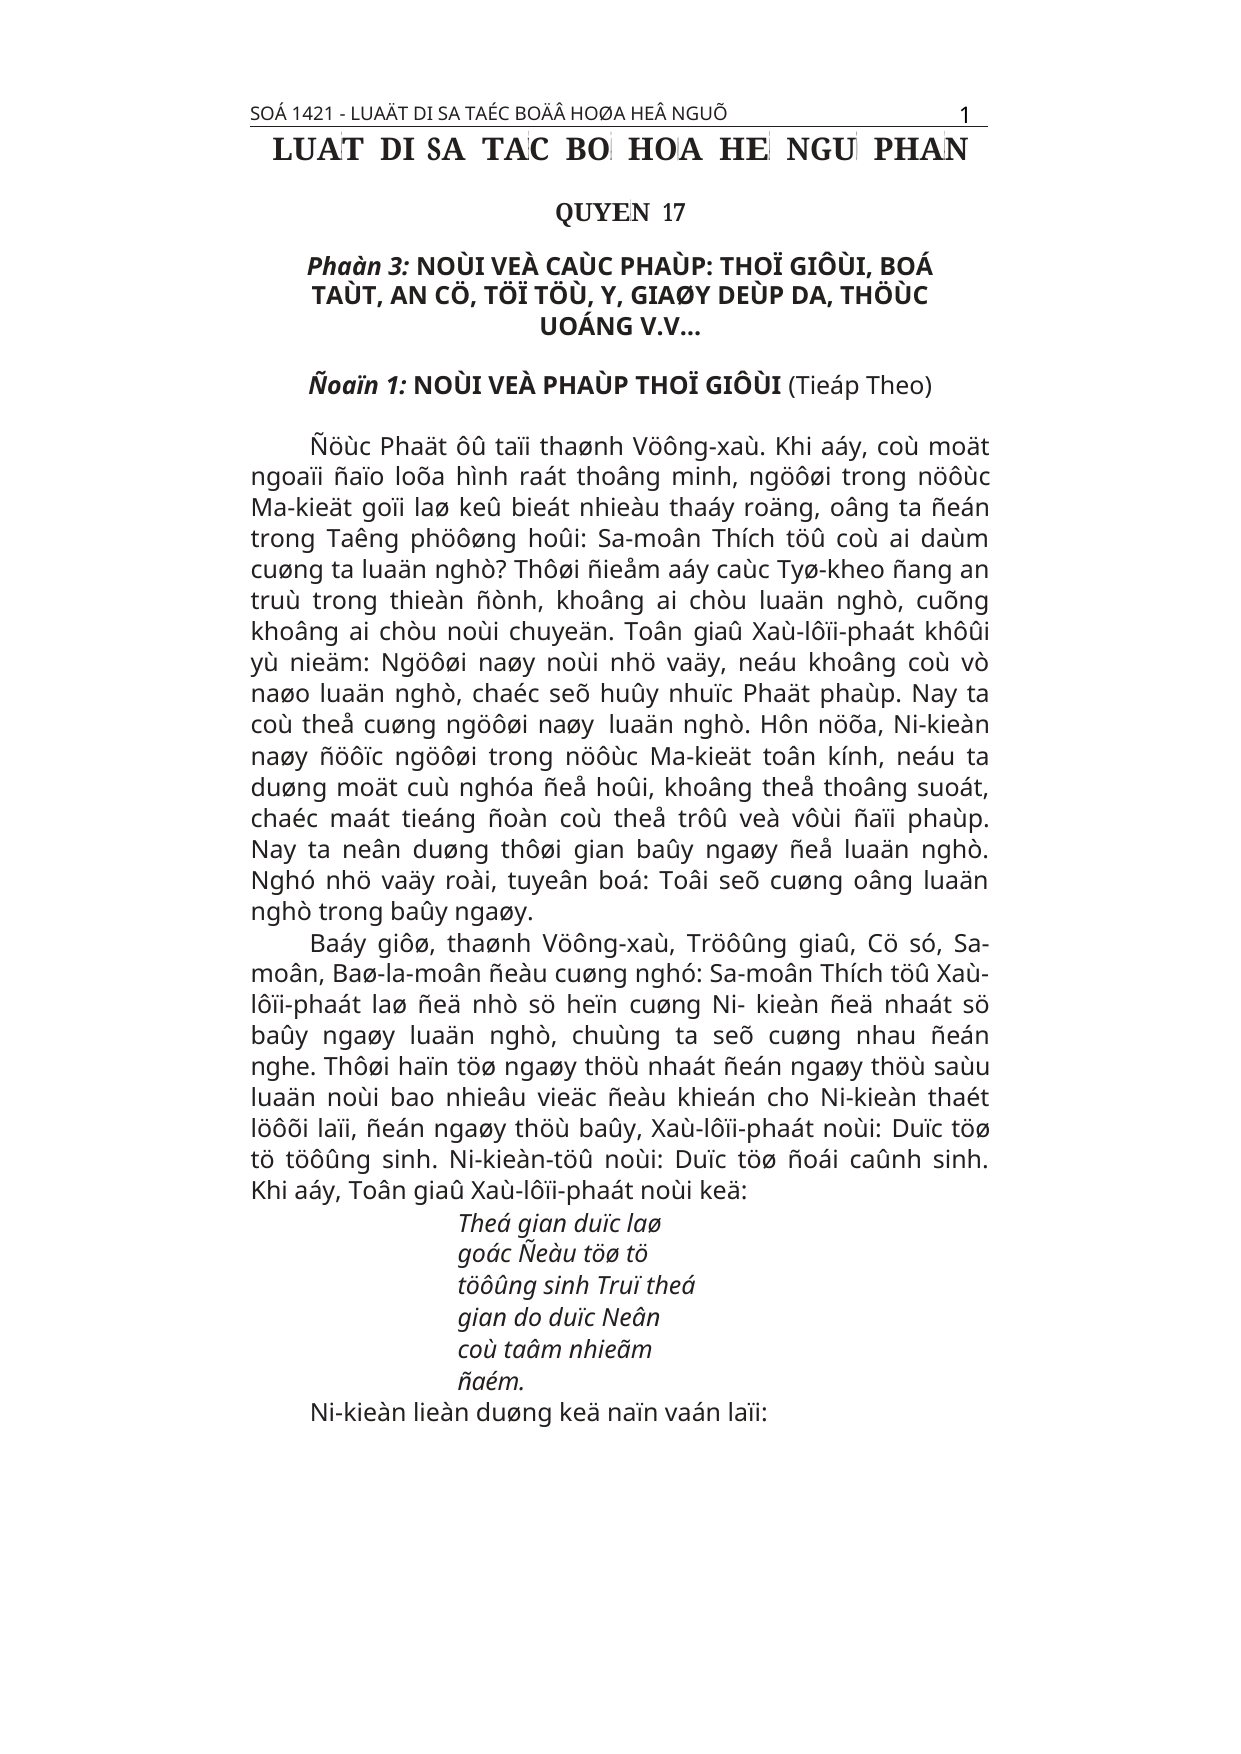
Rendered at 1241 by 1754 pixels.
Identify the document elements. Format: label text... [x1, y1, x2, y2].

text QUYEÅN 17 [269, 194, 971, 228]
text Theá gian duïc laø goác Ñeàu töø tö töôûng sinh Truï theá gian do duïc Neân coù taâm nhieãm ñaém. [457, 1207, 701, 1397]
title LUAÄT DI SA TAÉC BOÄ HOØA HEÂ NGUÕ PHAÀN [269, 127, 971, 170]
text Ni-kieàn lieàn duøng keä naïn vaán laïi: [309, 1397, 1092, 1428]
text Baáy giôø, thaønh Vöông-xaù, Tröôûng giaû, Cö só, Sa-moân, Baø-la-moân ñeàu cuøng nghó: Sa-moân Thích töû Xaù-lôïi-phaát laø ñeä nhò sö heïn cuøng Ni- kieàn ñeä nhaát sö baûy ngaøy luaän nghò, chuùng ta seõ cuøng nhau ñeán nghe. Thôøi haïn töø ngaøy thöù nhaát ñeán ngaøy thöù saùu luaän noùi bao nhieâu vieäc ñeàu khieán cho Ni-kieàn thaét löôõi laïi, ñeán ngaøy thöù baûy, Xaù-lôïi-phaát noùi: Duïc töø tö töôûng sinh. Ni-kieàn-töû noùi: Duïc töø ñoái caûnh sinh. Khi aáy, Toân giaû Xaù-lôïi-phaát noùi keä: [250, 927, 990, 1207]
text Phaàn 3: NOÙI VEÀ CAÙC PHAÙP: THOÏ GIÔÙI, BOÁ TAÙT, AN CÖ, TÖÏ TÖÙ, Y, GIAØY DEÙP DA, THÖÙC UOÁNG V.V… [269, 251, 971, 343]
text Ñoaïn 1: NOÙI VEÀ PHAÙP THOÏ GIÔÙI (Tieáp Theo) [269, 368, 971, 402]
text Ñöùc Phaät ôû taïi thaønh Vöông-xaù. Khi aáy, coù moät ngoaïi ñaïo loõa hình raát thoâng minh, ngöôøi trong nöôùc Ma-kieät goïi laø keû bieát nhieàu thaáy roäng, oâng ta ñeán trong Taêng phöôøng hoûi: Sa-moân Thích töû coù ai daùm cuøng ta luaän nghò? Thôøi ñieåm aáy caùc Tyø-kheo ñang an truù trong thieàn ñònh, khoâng ai chòu luaän nghò, cuõng khoâng ai chòu noùi chuyeän. Toân giaû Xaù-lôïi-phaát khôûi yù nieäm: Ngöôøi naøy noùi nhö vaäy, neáu khoâng coù vò naøo luaän nghò, chaéc seõ huûy nhuïc Phaät phaùp. Nay ta coù theå cuøng ngöôøi naøy luaän nghò. Hôn nöõa, Ni-kieàn naøy ñöôïc ngöôøi trong nöôùc Ma-kieät toân kính, neáu ta duøng moät cuù nghóa ñeå hoûi, khoâng theå thoâng suoát, chaéc maát tieáng ñoàn coù theå trôû veà vôùi ñaïi phaùp. Nay ta neân duøng thôøi gian baûy ngaøy ñeå luaän nghò. Nghó nhö vaäy roài, tuyeân boá: Toâi seõ cuøng oâng luaän nghò trong baûy ngaøy. [250, 431, 990, 927]
